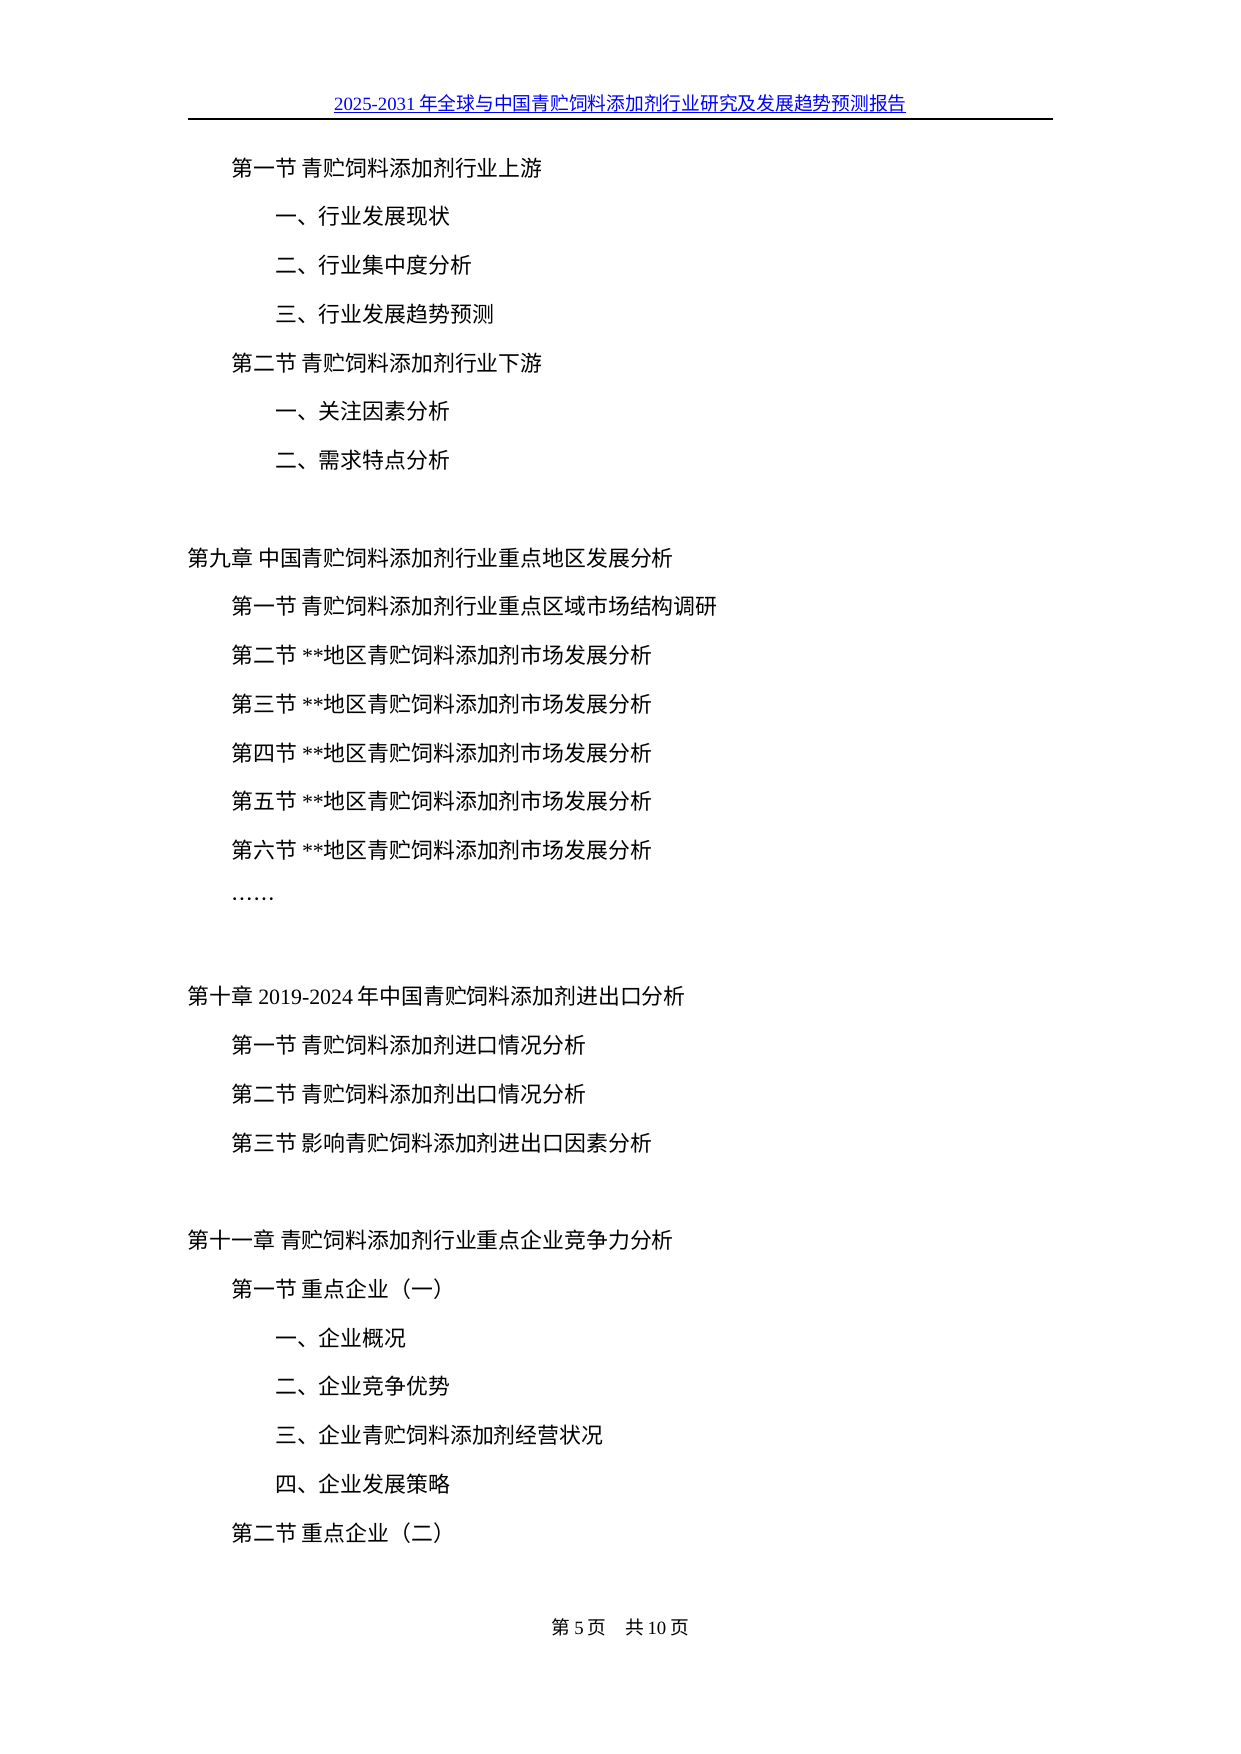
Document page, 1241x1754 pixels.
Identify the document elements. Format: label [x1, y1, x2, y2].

text [187, 150, 1053, 1548]
